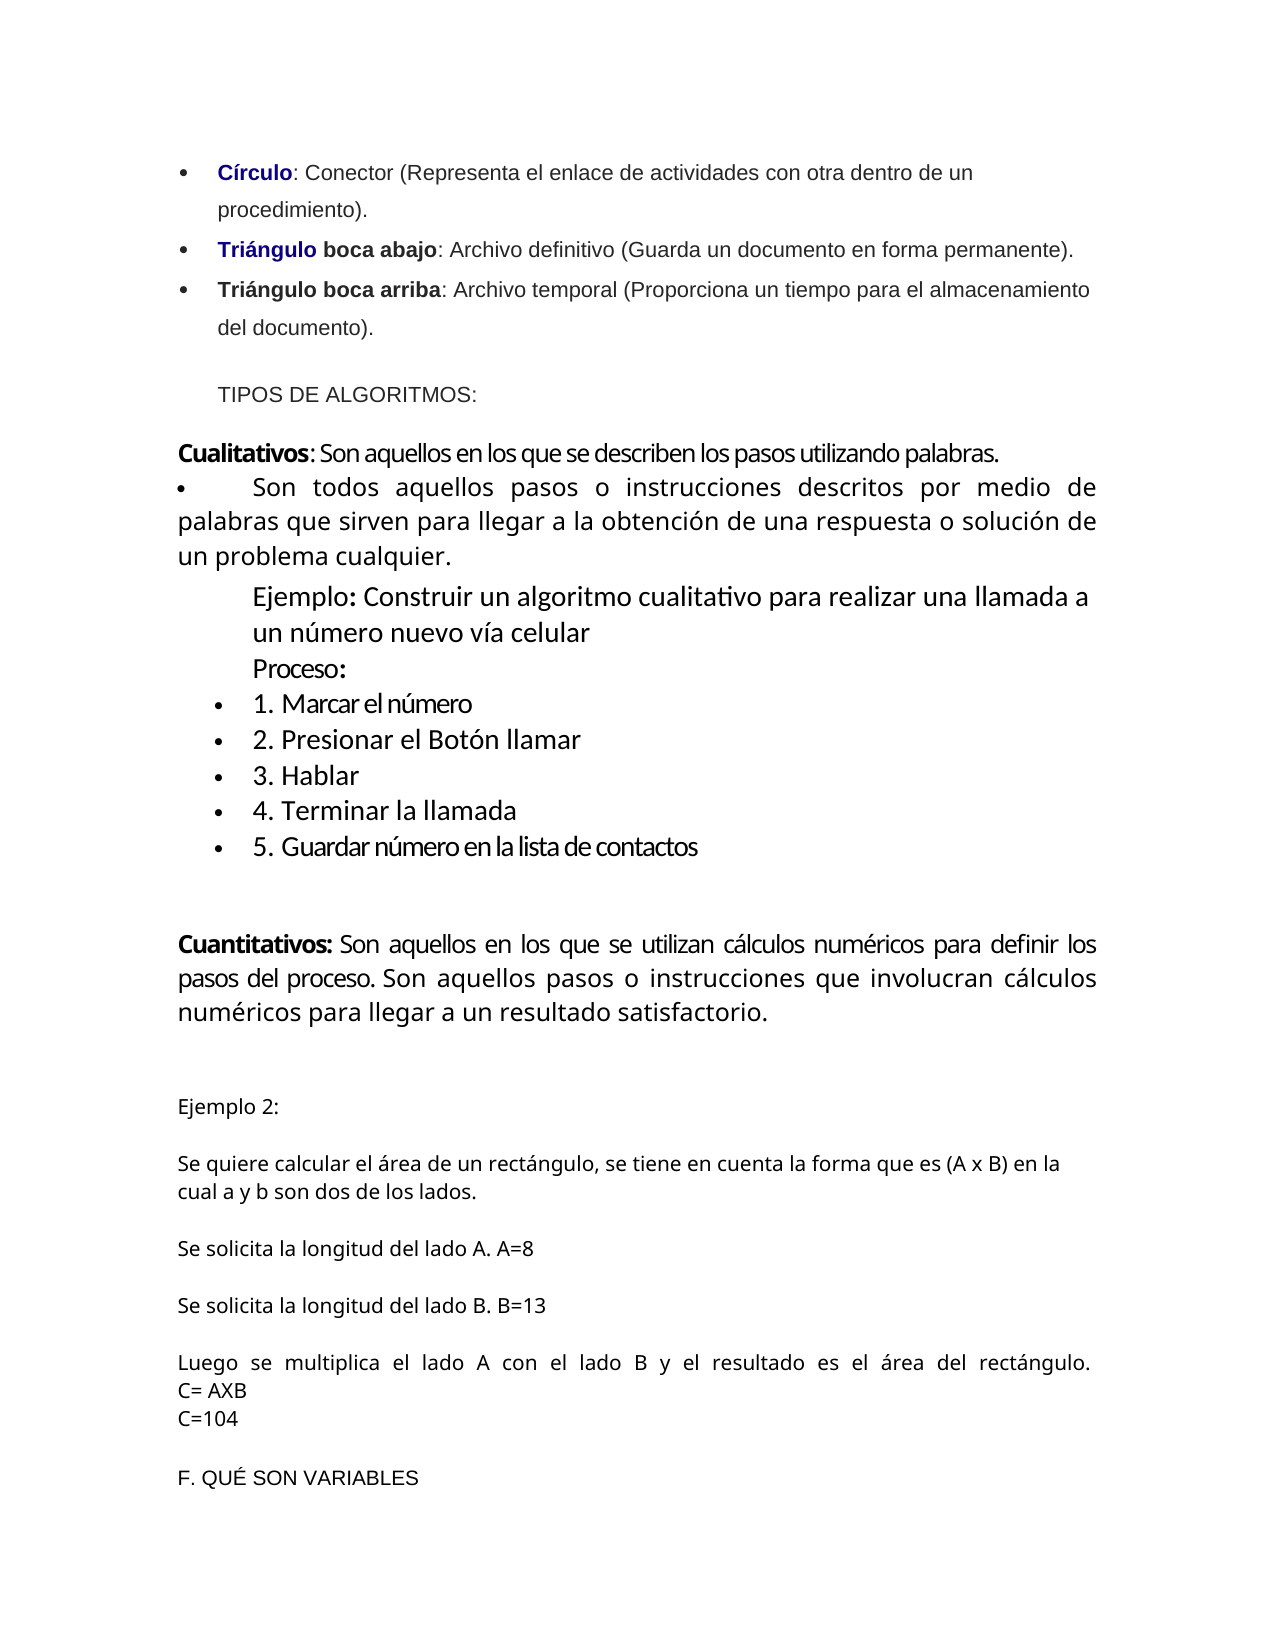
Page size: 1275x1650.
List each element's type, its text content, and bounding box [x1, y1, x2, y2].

text Se solicita la longitud del lado B. B=13 [177, 1291, 1098, 1319]
text Cualitativos: Son aquellos en los que se describen los pasos utilizando palabras. [177, 436, 1098, 470]
list Ejemplo: Construir un algoritmo cualitativo para realizar una llamada a un número nuevo vía celular [252, 578, 1098, 650]
text Luego se multiplica el lado A con el lado B y el resultado es el área del rectángulo. C= AXB [247, 1348, 1098, 1404]
text Ejemplo 2: [177, 1092, 1098, 1121]
list Círculo: Conector (Representa el enlace de actividades con otra dentro de un procedimiento). [180, 148, 1098, 223]
list 5. Guardar número en la lista de contactos [215, 828, 1098, 863]
text Se solicita la longitud del lado A. A=8 [177, 1234, 1098, 1262]
text TIPOS DE ALGORITMOS: [217, 369, 1098, 407]
text Se quiere calcular el área de un rectángulo, se tiene en cuenta la forma que es (A x B) en la cual a y b son dos de los lados. [177, 1149, 1098, 1234]
list Triángulo boca arriba: Archivo temporal (Proporciona un tiempo para el almacenamiento del documento). [180, 265, 1098, 340]
list Triángulo boca abajo: Archivo definitivo (Guarda un documento en forma permanente). [180, 225, 1098, 263]
text F. QUÉ SON VARIABLES [177, 1461, 1098, 1490]
list Proceso: [252, 650, 1098, 685]
text Cuantitativos: Son aquellos en los que se utilizan cálculos numéricos para definir los pasos del proceso. Son aquellos pasos o instrucciones que involucran cálculos numéricos para llegar a un resultado satisfactorio. [177, 927, 1098, 1029]
list 4. Terminar la llamada [215, 792, 1098, 828]
list 2. Presionar el Botón llamar [215, 721, 1098, 757]
list 3. Hablar [215, 757, 1098, 792]
list 1. Marcar el número [215, 685, 1098, 721]
text C=104 [177, 1404, 1098, 1433]
list Son todos aquellos pasos o instrucciones descritos por medio de palabras que sirven para llegar a la obtención de una respuesta o solución de un problema cualquier. [177, 470, 1098, 572]
